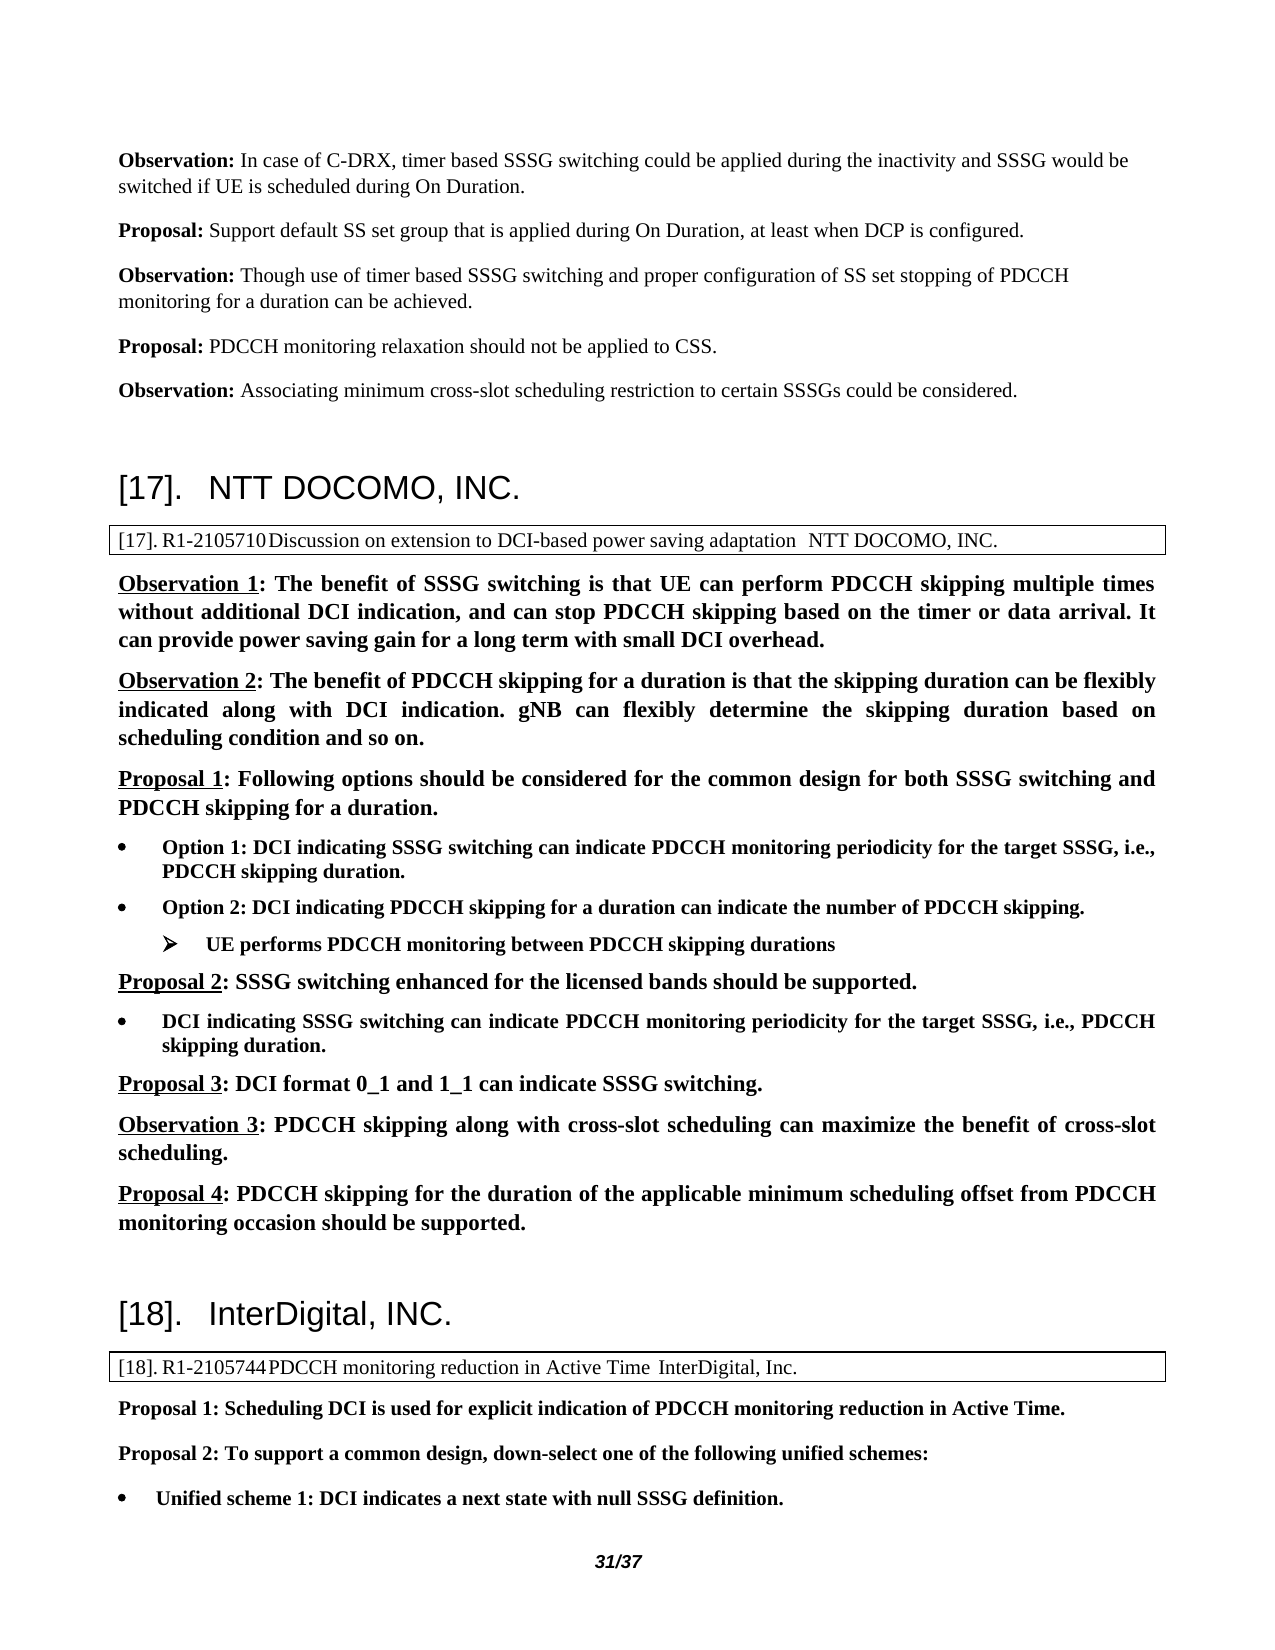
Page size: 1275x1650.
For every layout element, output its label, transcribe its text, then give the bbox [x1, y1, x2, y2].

text Observation 3: PDCCH skipping along with cross-slot scheduling can maximize the benefit of cross-slot scheduling. [118, 1111, 1157, 1166]
text Observation: Associating minimum cross-slot scheduling restriction to certain SSSGs could be considered. [118, 378, 1157, 402]
text Proposal 2: SSSG switching enhanced for the licensed bands should be supported. [118, 968, 1157, 995]
text Proposal 3: DCI format 0_1 and 1_1 can indicate SSSG switching. [118, 1070, 1157, 1096]
list DCI indicating SSSG switching can indicate PDCCH monitoring periodicity for the target SSSG, i.e., PDCCH skipping duration. [118, 1009, 1157, 1057]
text Proposal 1: Following options should be considered for the common design for both SSSG switching and PDCCH skipping for a duration. [118, 765, 1157, 820]
subtitle NTT DOCOMO, INC. [118, 468, 1157, 506]
text Observation: In case of C-DRX, timer based SSSG switching could be applied during the inactivity and SSSG would be switched if UE is scheduled during On Duration. [118, 148, 1157, 198]
text Proposal 4: PDCCH skipping for the duration of the applicable minimum scheduling offset from PDCCH monitoring occasion should be supported. [118, 1180, 1157, 1235]
list UE performs PDCCH monitoring between PDCCH skipping durations [162, 932, 1157, 956]
text Observation 2: The benefit of PDCCH skipping for a duration is that the skipping duration can be flexibly indicated along with DCI indication. gNB can flexibly determine the skipping duration based on scheduling condition and so on. [118, 667, 1157, 751]
text Observation 1: The benefit of SSSG switching is that UE can perform PDCCH skipping multiple times without additional DCI indication, and can stop PDCCH skipping based on the timer or data arrival. It can provide power saving gain for a long term with small DCI overhead. [118, 569, 1157, 653]
list R1-2105744 PDCCH monitoring reduction in Active Time InterDigital, Inc. [110, 1353, 1165, 1381]
text Proposal: Support default SS set group that is applied during On Duration, at least when DCP is configured. [118, 218, 1157, 242]
subtitle InterDigital, INC. [118, 1294, 1157, 1333]
text Proposal 2: To support a common design, down-select one of the following unified schemes: [118, 1441, 1157, 1465]
list Option 1: DCI indicating SSSG switching can indicate PDCCH monitoring periodicity for the target SSSG, i.e., PDCCH skipping duration. [118, 834, 1157, 883]
list Unified scheme 1: DCI indicates a next state with null SSSG definition. [118, 1486, 1157, 1509]
text Proposal 1: Scheduling DCI is used for explicit indication of PDCCH monitoring reduction in Active Time. [118, 1396, 1157, 1420]
list Option 2: DCI indicating PDCCH skipping for a duration can indicate the number of PDCCH skipping. [118, 895, 1157, 919]
text Observation: Though use of timer based SSSG switching and proper configuration of SS set stopping of PDCCH monitoring for a duration can be achieved. [118, 263, 1157, 313]
list R1-2105710 Discussion on extension to DCI-based power saving adaptation NTT DOCOMO, INC. [110, 526, 1165, 554]
text Proposal: PDCCH monitoring relaxation should not be applied to CSS. [118, 334, 1157, 358]
